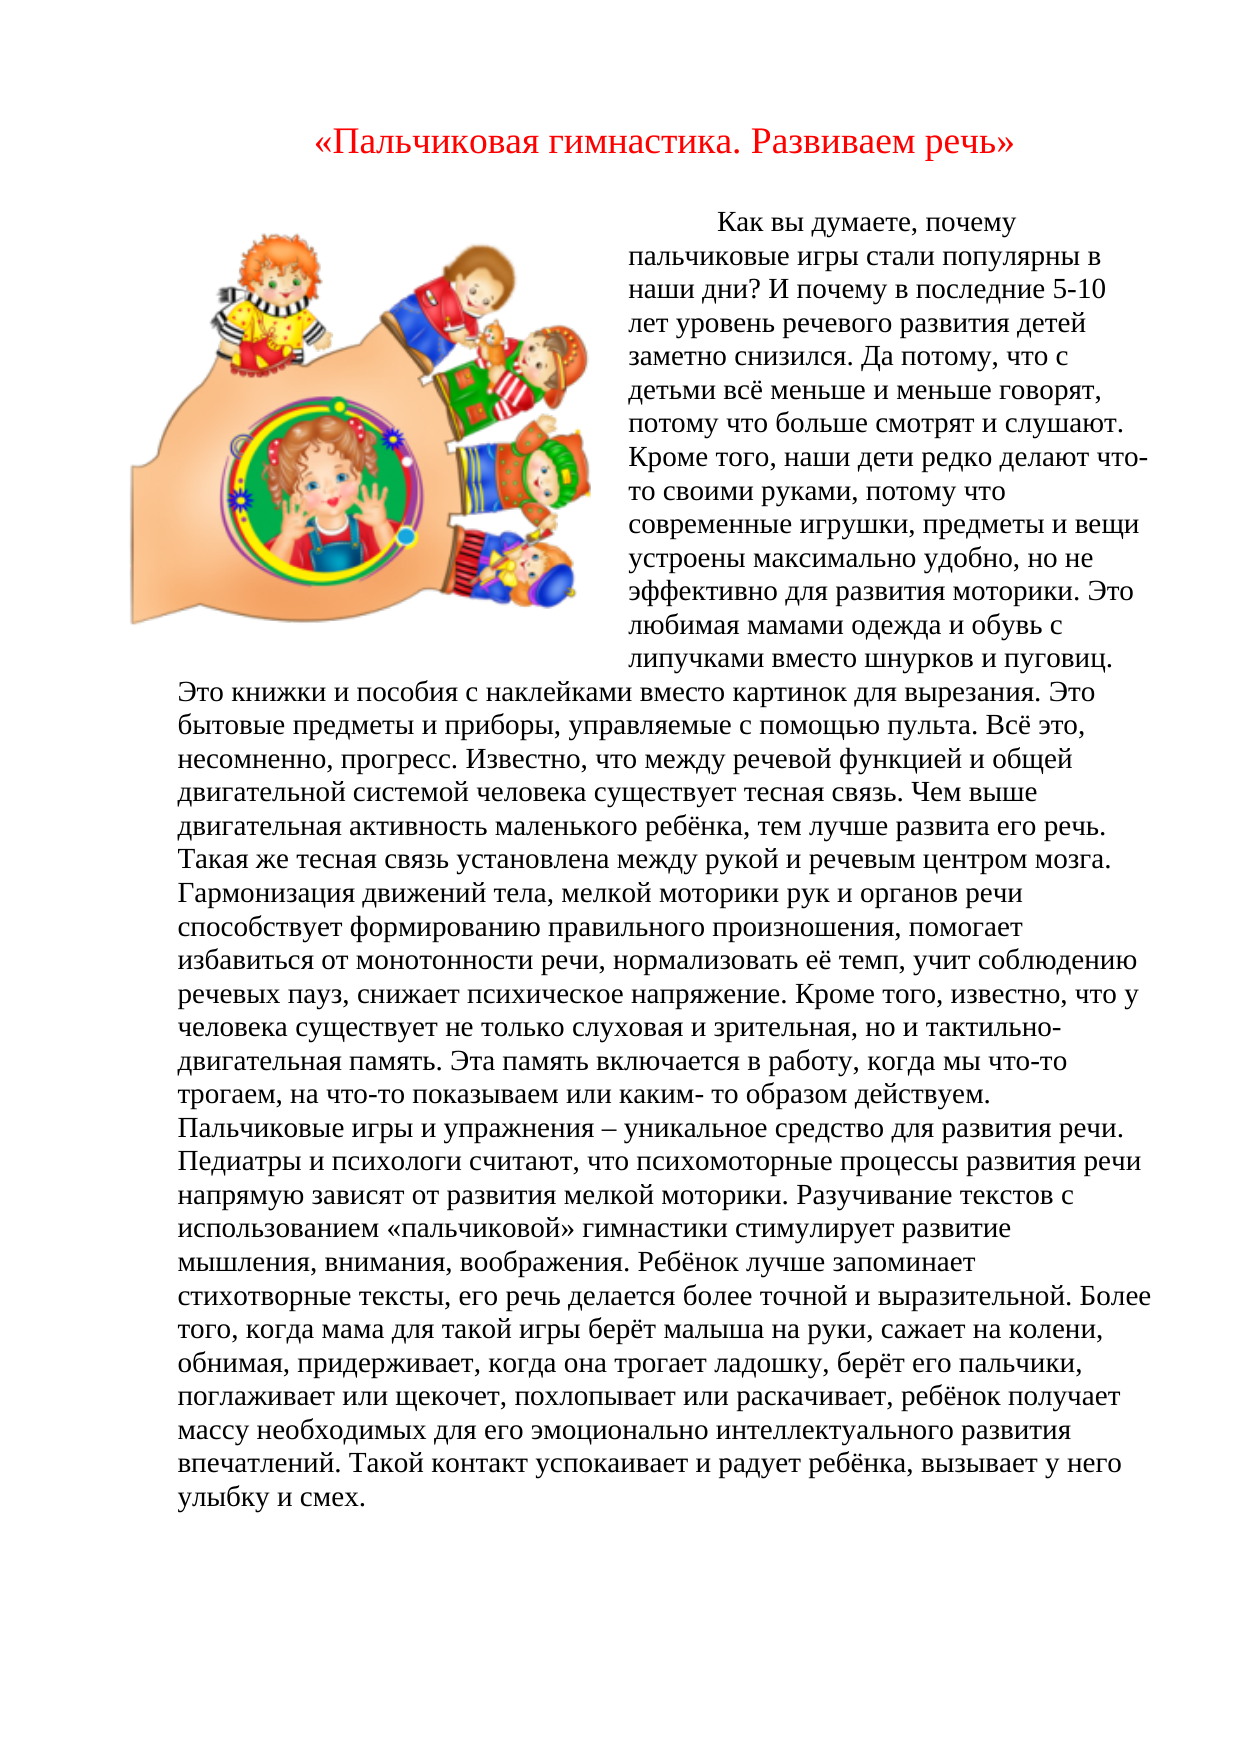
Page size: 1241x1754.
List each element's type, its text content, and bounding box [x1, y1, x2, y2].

text Как вы думаете, почему пальчиковые игры стали популярны в наши дни? И почему в последние 5-10 лет уровень речевого развития детей заметно снизился. Да потому, что с детьми всё меньше и меньше говорят, потому что больше смотрят и слушают. Кроме того, наши дети редко делают что-то своими руками, потому что современные игрушки, предметы и вещи устроены максимально удобно, но не эффективно для развития моторики. Это любимая мамами одежда и обувь с липучками вместо шнурков и пуговиц. Это книжки и пособия с наклейками вместо картинок для вырезания. Это бытовые предметы и приборы, управляемые с помощью пульта. Всё это, несомненно, прогресс. Известно, что между речевой функцией и общей двигательной системой человека существует тесная связь. Чем выше двигательная активность маленького ребёнка, тем лучше развита его речь. Такая же тесная связь установлена между рукой и речевым центром мозга. Гармонизация движений тела, мелкой моторики рук и органов речи способствует формированию правильного произношения, помогает избавиться от монотонности речи, нормализовать её темп, учит соблюдению речевых пауз, снижает психическое напряжение. Кроме того, известно, что у человека существует не только слуховая и зрительная, но и тактильно-двигательная память. Эта память включается в работу, когда мы что-то трогаем, на что-то показываем или каким- то образом действуем. Пальчиковые игры и упражнения – уникальное средство для развития речи. Педиатры и психологи считают, что психомоторные процессы развития речи напрямую зависят от развития мелкой моторики. Разучивание текстов с использованием «пальчиковой» гимнастики стимулирует развитие мышления, внимания, воображения. Ребёнок лучше запоминает стихотворные тексты, его речь делается более точной и выразительной. Более того, когда мама для такой игры берёт малыша на руки, сажает на колени, обнимая, придерживает, когда она трогает ладошку, берёт его пальчики, поглаживает или щекочет, похлопывает или раскачивает, ребёнок получает массу необходимых для его эмоционально интеллектуального развития впечатлений. Такой контакт успокаивает и радует ребёнка, вызывает у него улыбку и смех. [177, 204, 1152, 1512]
text «Пальчиковая гимнастика. Развиваем речь» [177, 118, 1152, 161]
picture [115, 218, 177, 654]
